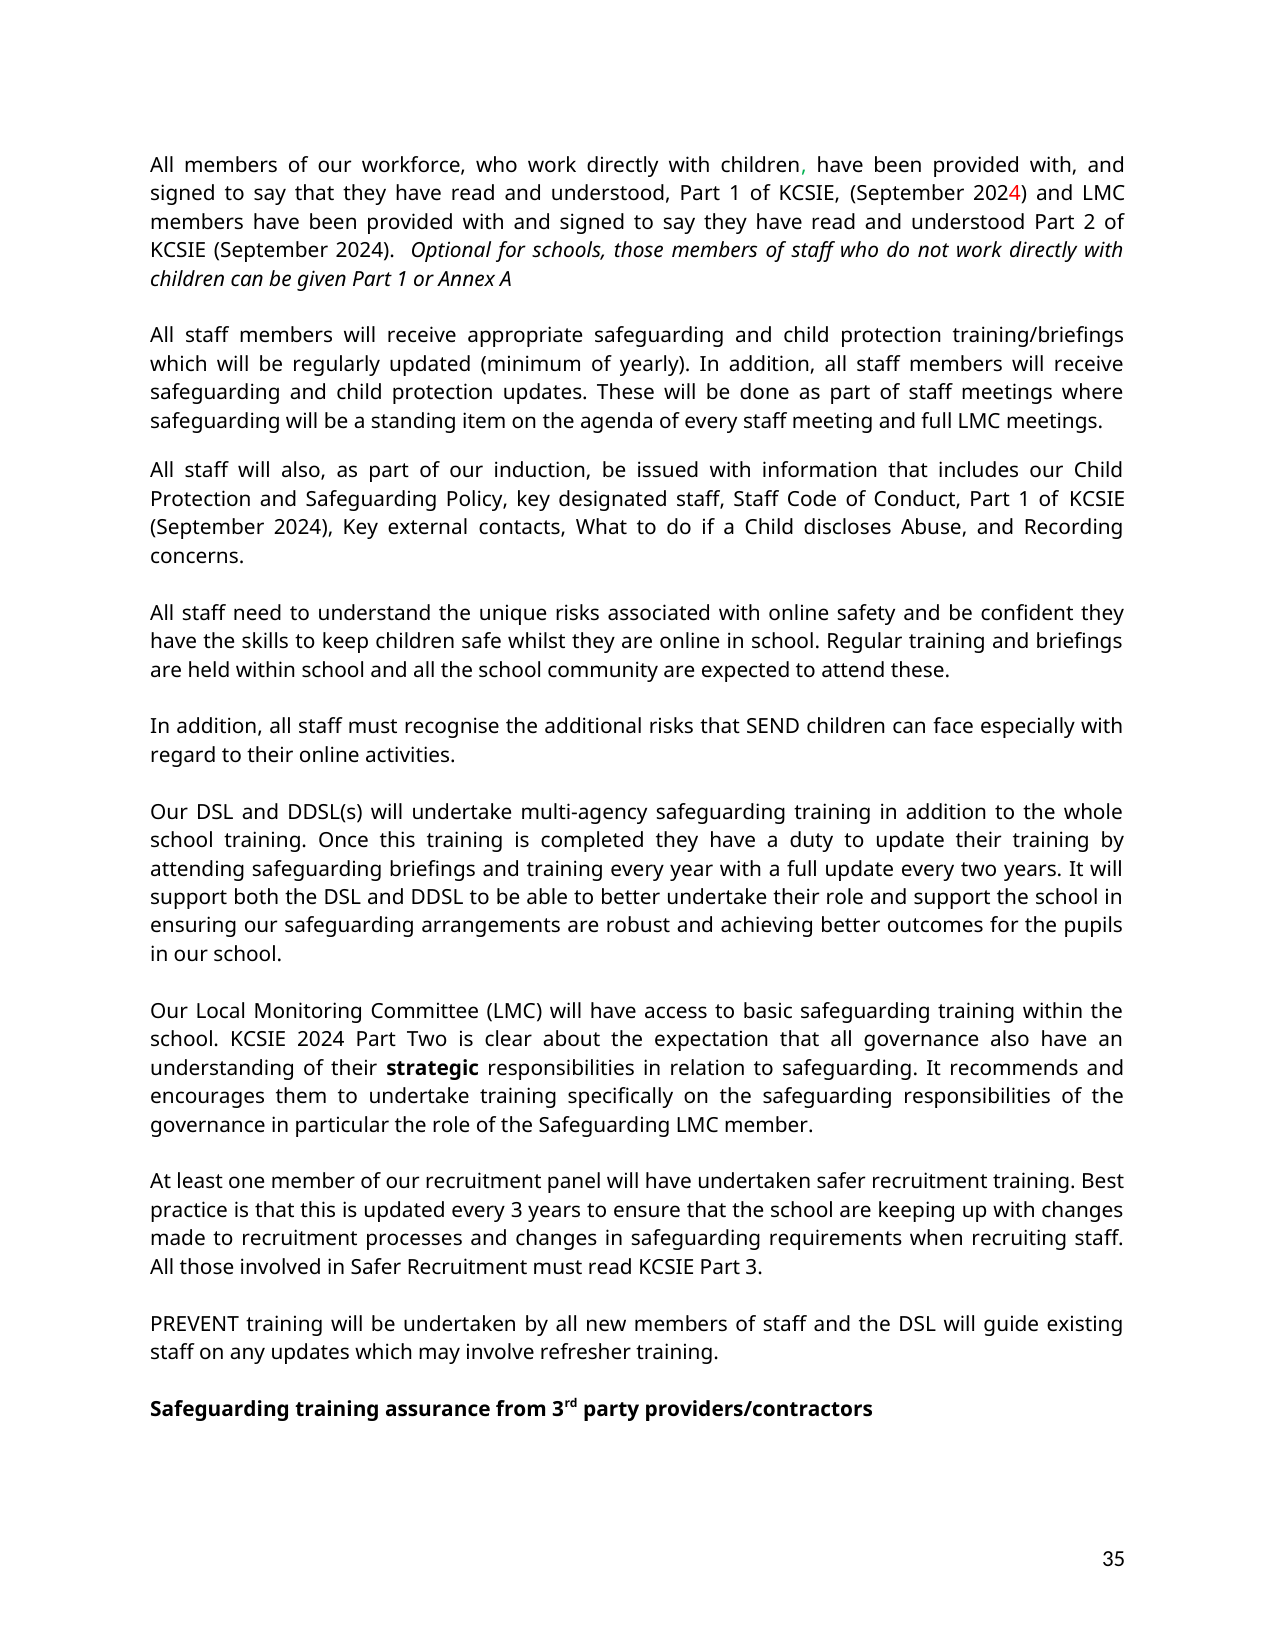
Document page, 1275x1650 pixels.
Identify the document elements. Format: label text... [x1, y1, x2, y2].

text All staff will also, as part of our induction, be issued with information that includes our Child Protection and Safeguarding Policy, key designated staff, Staff Code of Conduct, Part 1 of KCSIE (September 2024), Key external contacts, What to do if a Child discloses Abuse, and Recording concerns. [150, 456, 1125, 569]
text In addition, all staff must recognise the additional risks that SEND children can face especially with regard to their online activities. [150, 712, 1125, 768]
text At least one member of our recruitment panel will have undertaken safer recruitment training. Best practice is that this is updated every 3 years to ensure that the school are keeping up with changes made to recruitment processes and changes in safeguarding requirements when recruiting staff. All those involved in Safer Recruitment must read KCSIE Part 3. [150, 1167, 1125, 1280]
text All members of our workforce, who work directly with children, have been provided with, and signed to say that they have read and understood, Part 1 of KCSIE, (September 2024) and LMC members have been provided with and signed to say they have read and understood Part 2 of KCSIE (September 2024). Optional for schools, those members of staff who do not work directly with children can be given Part 1 or Annex A [150, 150, 1125, 292]
text All staff members will receive appropriate safeguarding and child protection training/briefings which will be regularly updated (minimum of yearly). In addition, all staff members will receive safeguarding and child protection updates. These will be done as part of staff meetings where safeguarding will be a standing item on the agenda of every staff meeting and full LMC meetings. [150, 321, 1125, 434]
text Our DSL and DDSL(s) will undertake multi-agency safeguarding training in addition to the whole school training. Once this training is completed they have a duty to update their training by attending safeguarding briefings and training every year with a full update every two years. It will support both the DSL and DDSL to be able to better undertake their role and support the school in ensuring our safeguarding arrangements are robust and achieving better outcomes for the pupils in our school. [150, 797, 1125, 967]
text All staff need to understand the unique risks associated with online safety and be confident they have the skills to keep children safe whilst they are online in school. Regular training and briefings are held within school and all the school community are expected to attend these. [150, 598, 1125, 683]
text PREVENT training will be undertaken by all new members of staff and the DSL will guide existing staff on any updates which may involve refresher training. [150, 1309, 1125, 1366]
text Our Local Monitoring Committee (LMC) will have access to basic safeguarding training within the school. KCSIE 2024 Part Two is clear about the expectation that all governance also have an understanding of their strategic responsibilities in relation to safeguarding. It recommends and encourages them to undertake training specifically on the safeguarding responsibilities of the governance in particular the role of the Safeguarding LMC member. [150, 996, 1125, 1138]
text Safeguarding training assurance from 3rd party providers/contractors [150, 1394, 1125, 1422]
